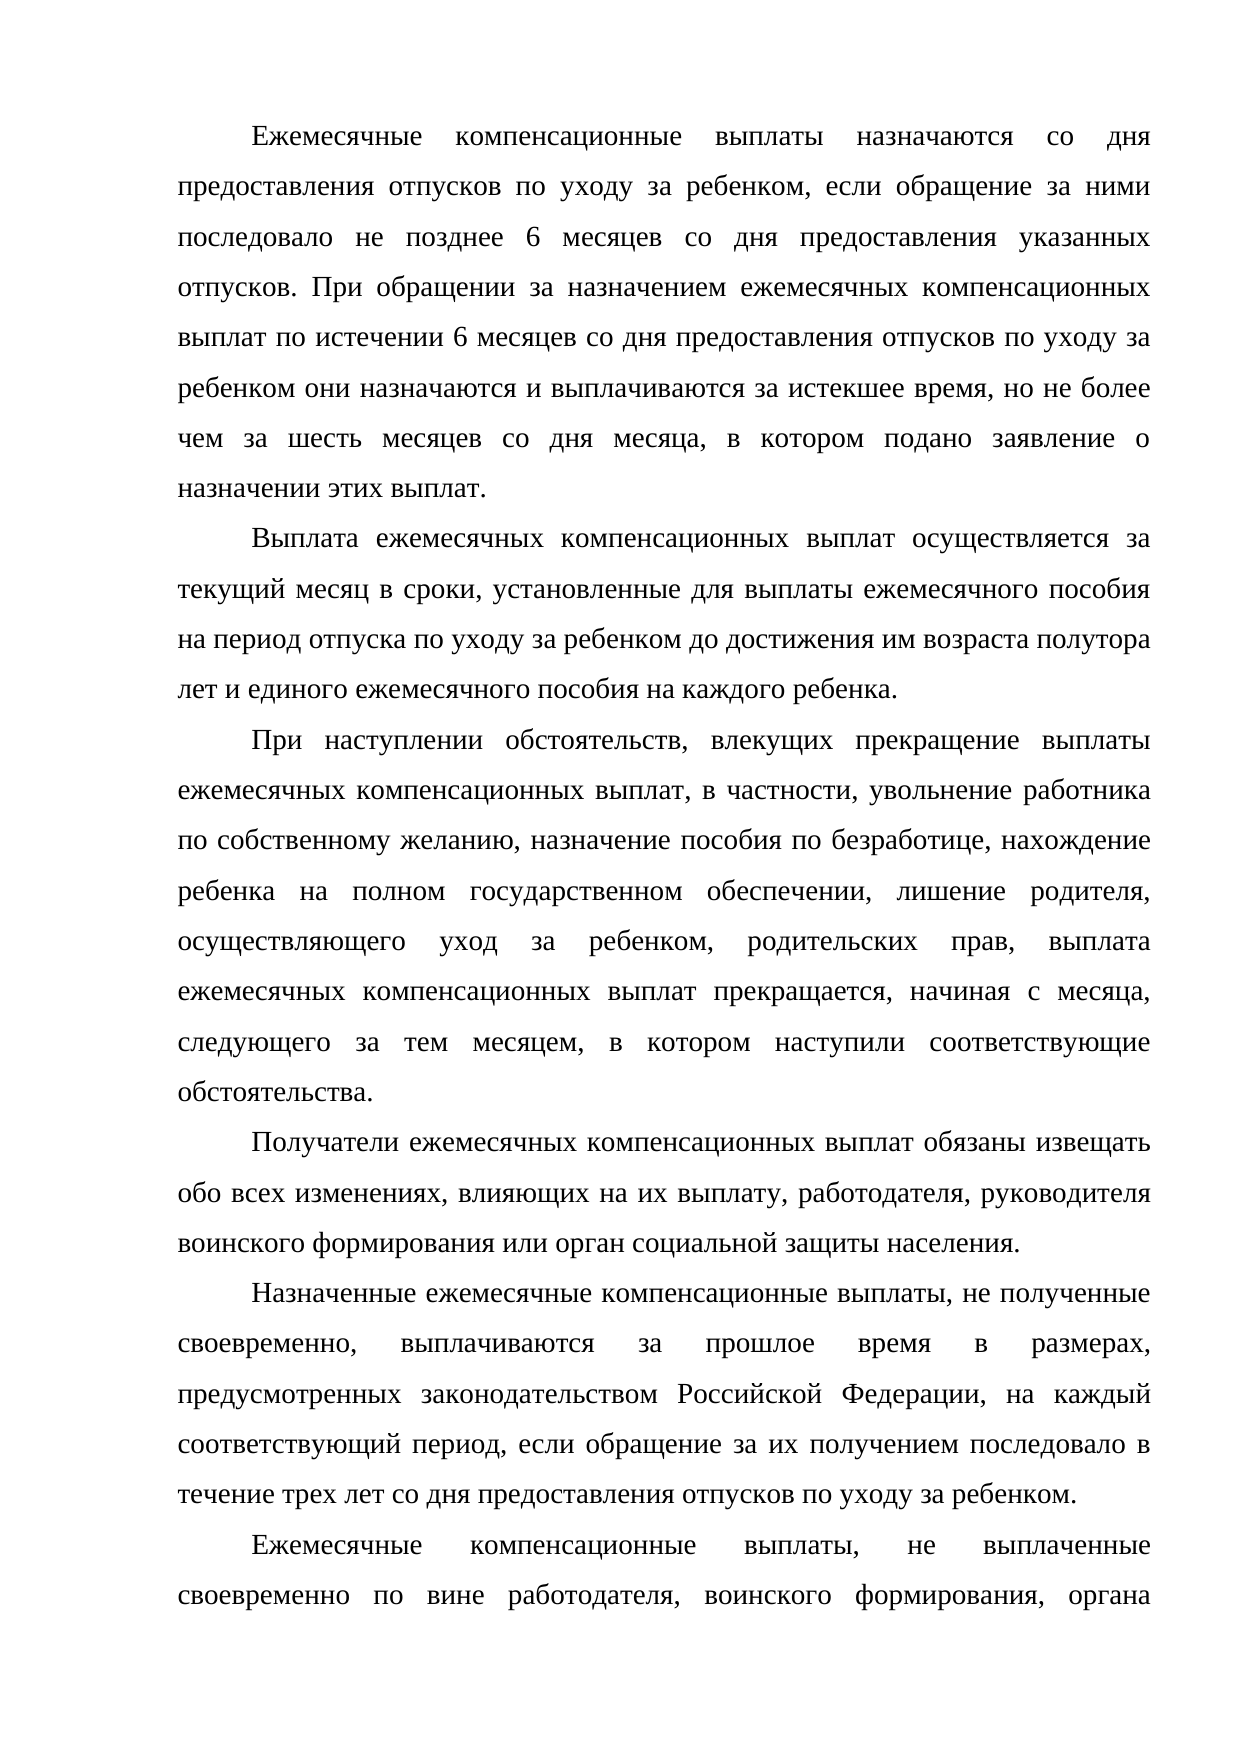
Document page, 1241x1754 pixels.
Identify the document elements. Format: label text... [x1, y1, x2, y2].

text Получатели ежемесячных компенсационных выплат обязаны извещать обо всех изменениях, влияющих на их выплату, работодателя, руководителя воинского формирования или орган социальной защиты населения. [177, 1124, 1152, 1258]
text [177, 1527, 1152, 1611]
text Выплата ежемесячных компенсационных выплат осуществляется за текущий месяц в сроки, установленные для выплаты ежемесячного пособия на период отпуска по уходу за ребенком до достижения им возраста полутора лет и единого ежемесячного пособия на каждого ребенка. [177, 521, 1152, 705]
text Ежемесячные компенсационные выплаты назначаются со дня предоставления отпусков по уходу за ребенком, если обращение за ними последовало не позднее 6 месяцев со дня предоставления указанных отпусков. При обращении за назначением ежемесячных компенсационных выплат по истечении 6 месяцев со дня предоставления отпусков по уходу за ребенком они назначаются и выплачиваются за истекшее время, но не более чем за шесть месяцев со дня месяца, в котором подано заявление о назначении этих выплат. [177, 118, 1152, 504]
text Назначенные ежемесячные компенсационные выплаты, не полученные своевременно, выплачиваются за прошлое время в размерах, предусмотренных законодательством Российской Федерации, на каждый соответствующий период, если обращение за их получением последовало в течение трех лет со дня предоставления отпусков по уходу за ребенком. [177, 1275, 1152, 1510]
text При наступлении обстоятельств, влекущих прекращение выплаты ежемесячных компенсационных выплат, в частности, увольнение работника по собственному желанию, назначение пособия по безработице, нахождение ребенка на полном государственном обеспечении, лишение родителя, осуществляющего уход за ребенком, родительских прав, выплата ежемесячных компенсационных выплат прекращается, начиная с месяца, следующего за тем месяцем, в котором наступили соответствующие обстоятельства. [177, 722, 1152, 1108]
